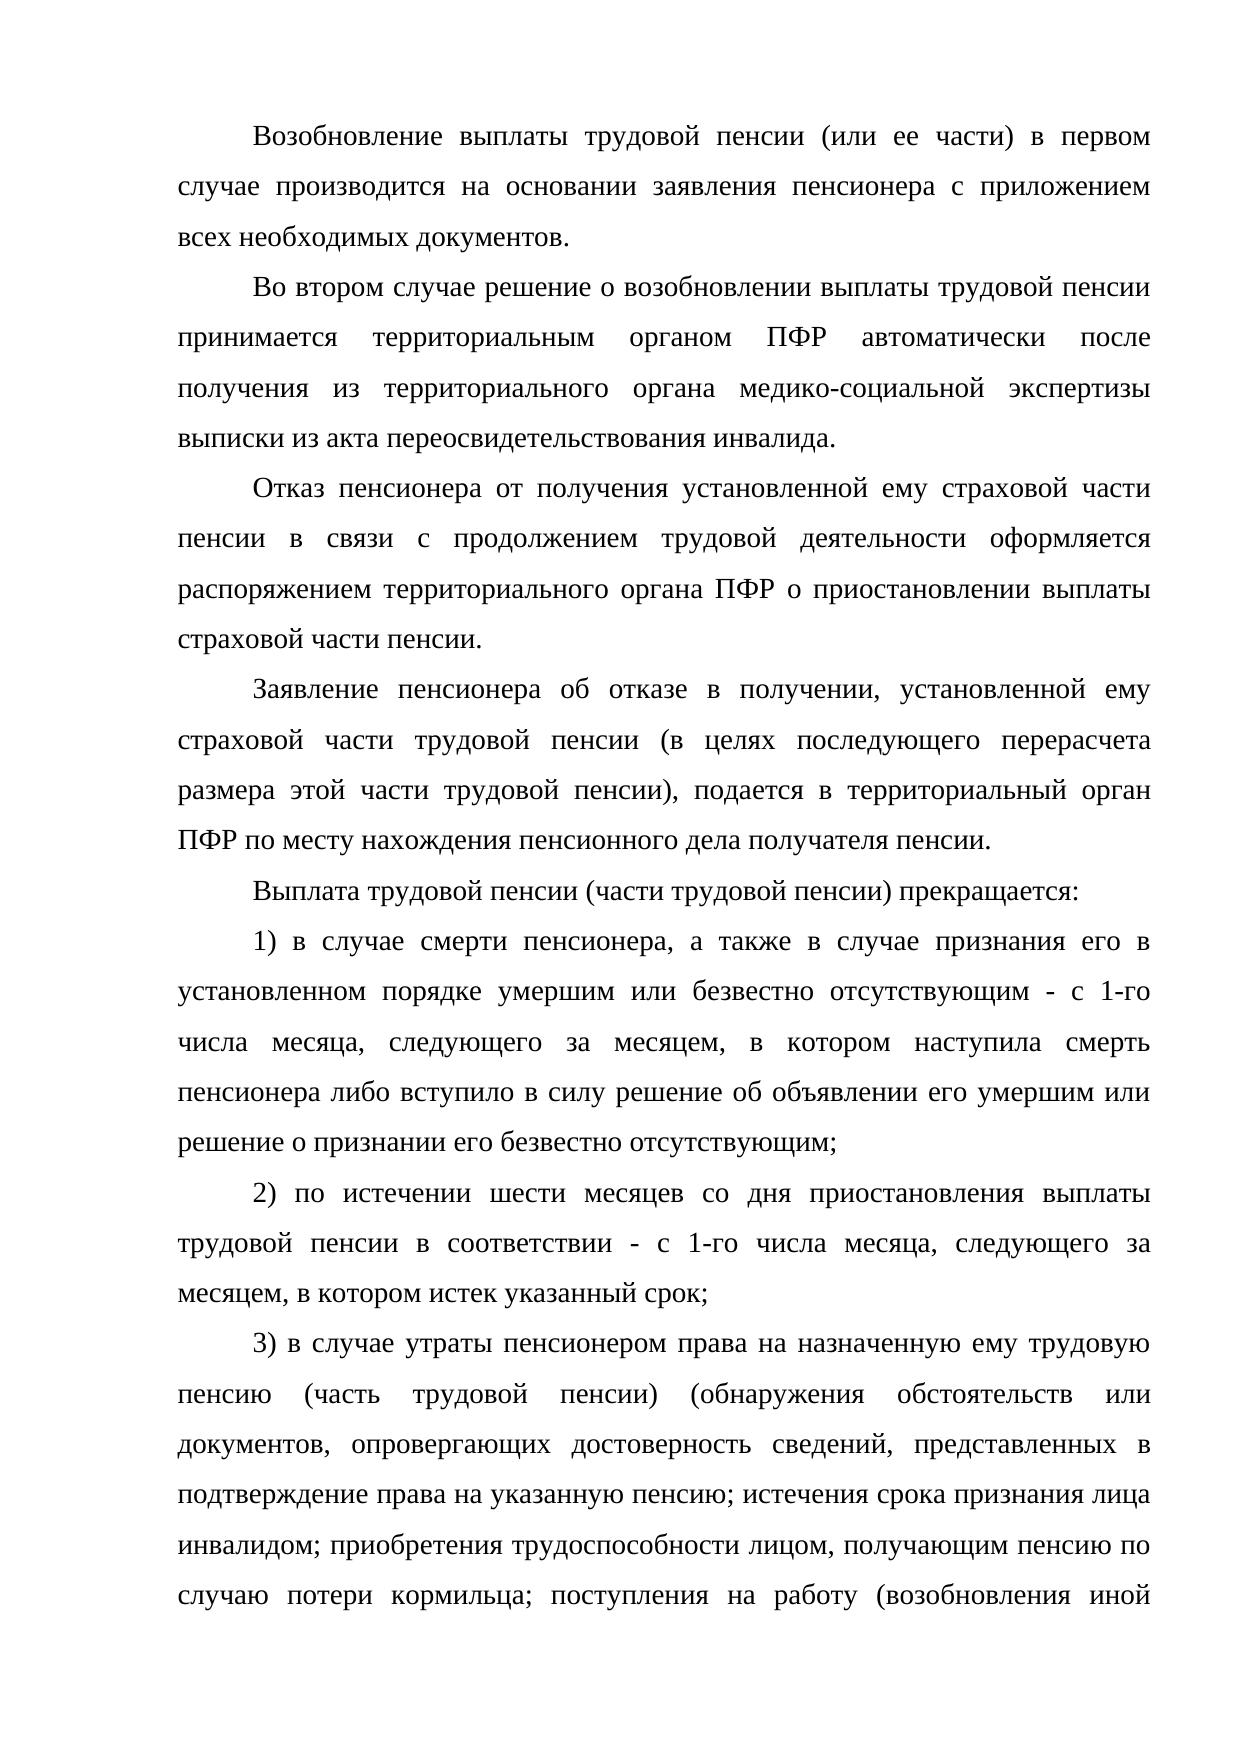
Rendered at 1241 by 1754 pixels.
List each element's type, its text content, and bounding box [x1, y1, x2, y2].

text Возобновление выплаты трудовой пенсии (или ее части) в первом случае производится на основании заявления пенсионера с приложением всех необходимых документов. [177, 118, 1152, 252]
text 1) в случае смерти пенсионера, а также в случае признания его в установленном порядке умершим или безвестно отсутствующим - с 1-го числа месяца, следующего за месяцем, в котором наступила смерть пенсионера либо вступило в силу решение об объявлении его умершим или решение о признании его безвестно отсутствующим; [177, 923, 1152, 1158]
text Отказ пенсионера от получения установленной ему страховой части пенсии в связи с продолжением трудовой деятельности оформляется распоряжением территориального органа ПФР о приостановлении выплаты страховой части пенсии. [177, 470, 1152, 655]
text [177, 1326, 1152, 1611]
text 2) по истечении шести месяцев со дня приостановления выплаты трудовой пенсии в соответствии - с 1-го числа месяца, следующего за месяцем, в котором истек указанный срок; [177, 1175, 1152, 1309]
text Во втором случае решение о возобновлении выплаты трудовой пенсии принимается территориальным органом ПФР автоматически после получения из территориального органа медико-социальной экспертизы выписки из акта переосвидетельствования инвалида. [177, 269, 1152, 453]
text Выплата трудовой пенсии (части трудовой пенсии) прекращается: [177, 873, 1152, 906]
text Заявление пенсионера об отказе в получении, установленной ему страховой части трудовой пенсии (в целях последующего перерасчета размера этой части трудовой пенсии), подается в территориальный орган ПФР по месту нахождения пенсионного дела получателя пенсии. [177, 672, 1152, 856]
